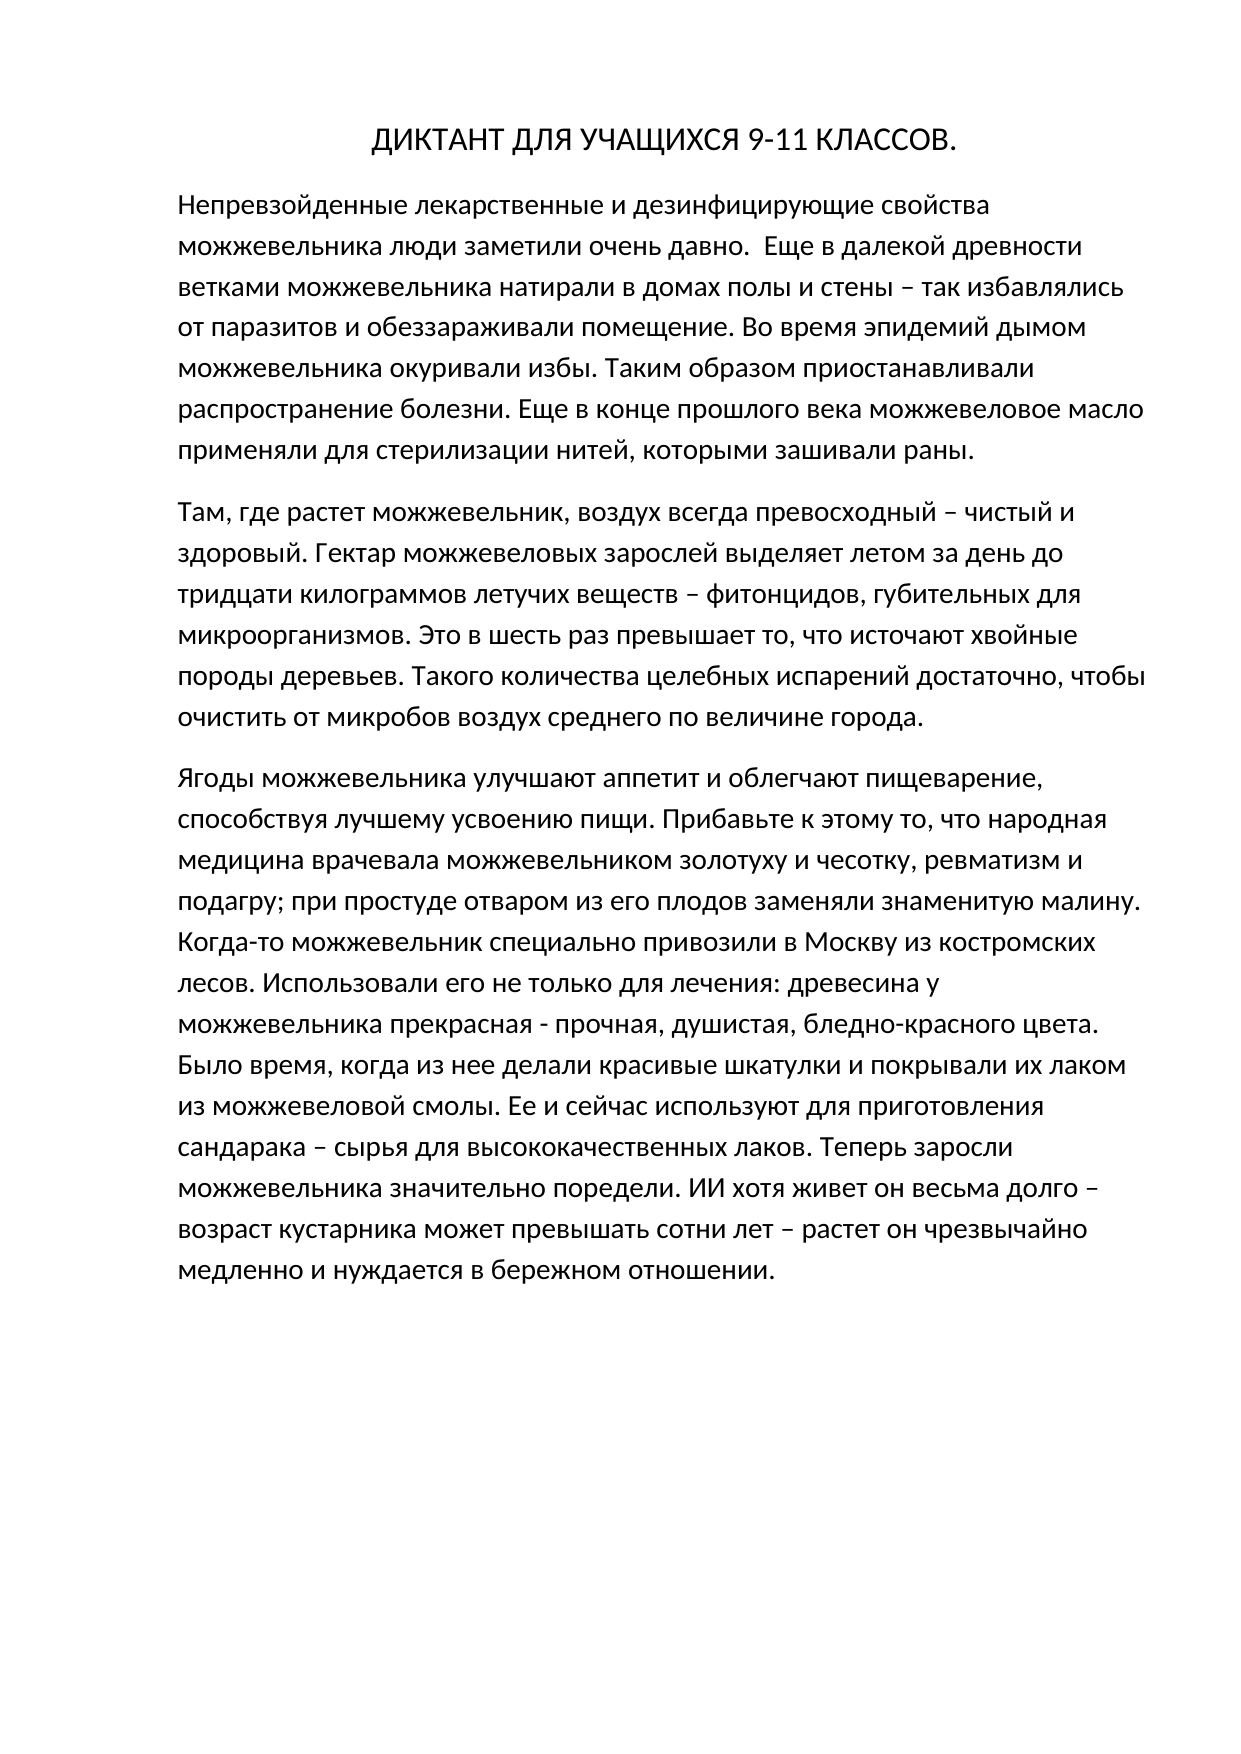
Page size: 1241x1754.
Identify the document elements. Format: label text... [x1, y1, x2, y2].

text ДИКТАНТ ДЛЯ УЧАЩИХСЯ 9-11 КЛАССОВ. [177, 118, 1152, 159]
text Там, где растет можжевельник, воздух всегда превосходный – чистый и здоровый. Гектар можжевеловых зарослей выделяет летом за день до тридцати килограммов летучих веществ – фитонцидов, губительных для микроорганизмов. Это в шесть раз превышает то, что источают хвойные породы деревьев. Такого количества целебных испарений достаточно, чтобы очистить от микробов воздух среднего по величине города. [177, 493, 1152, 733]
text Ягоды можжевельника улучшают аппетит и облегчают пищеварение, способствуя лучшему усвоению пищи. Прибавьте к этому то, что народная медицина врачевала можжевельником золотуху и чесотку, ревматизм и подагру; при простуде отваром из его плодов заменяли знаменитую малину. Когда-то можжевельник специально привозили в Москву из костромских лесов. Использовали его не только для лечения: древесина у можжевельника прекрасная - прочная, душистая, бледно-красного цвета. Было время, когда из нее делали красивые шкатулки и покрывали их лаком из можжевеловой смолы. Ее и сейчас используют для приготовления сандарака – сырья для высококачественных лаков. Теперь заросли можжевельника значительно поредели. ИИ хотя живет он весьма долго – возраст кустарника может превышать сотни лет – растет он чрезвычайно медленно и нуждается в бережном отношении. [177, 759, 1152, 1286]
text Непревзойденные лекарственные и дезинфицирующие свойства можжевельника люди заметили очень давно. Еще в далекой древности ветками можжевельника натирали в домах полы и стены – так избавлялись от паразитов и обеззараживали помещение. Во время эпидемий дымом можжевельника окуривали избы. Таким образом приостанавливали распространение болезни. Еще в конце прошлого века можжевеловое масло применяли для стерилизации нитей, которыми зашивали раны. [177, 186, 1152, 467]
